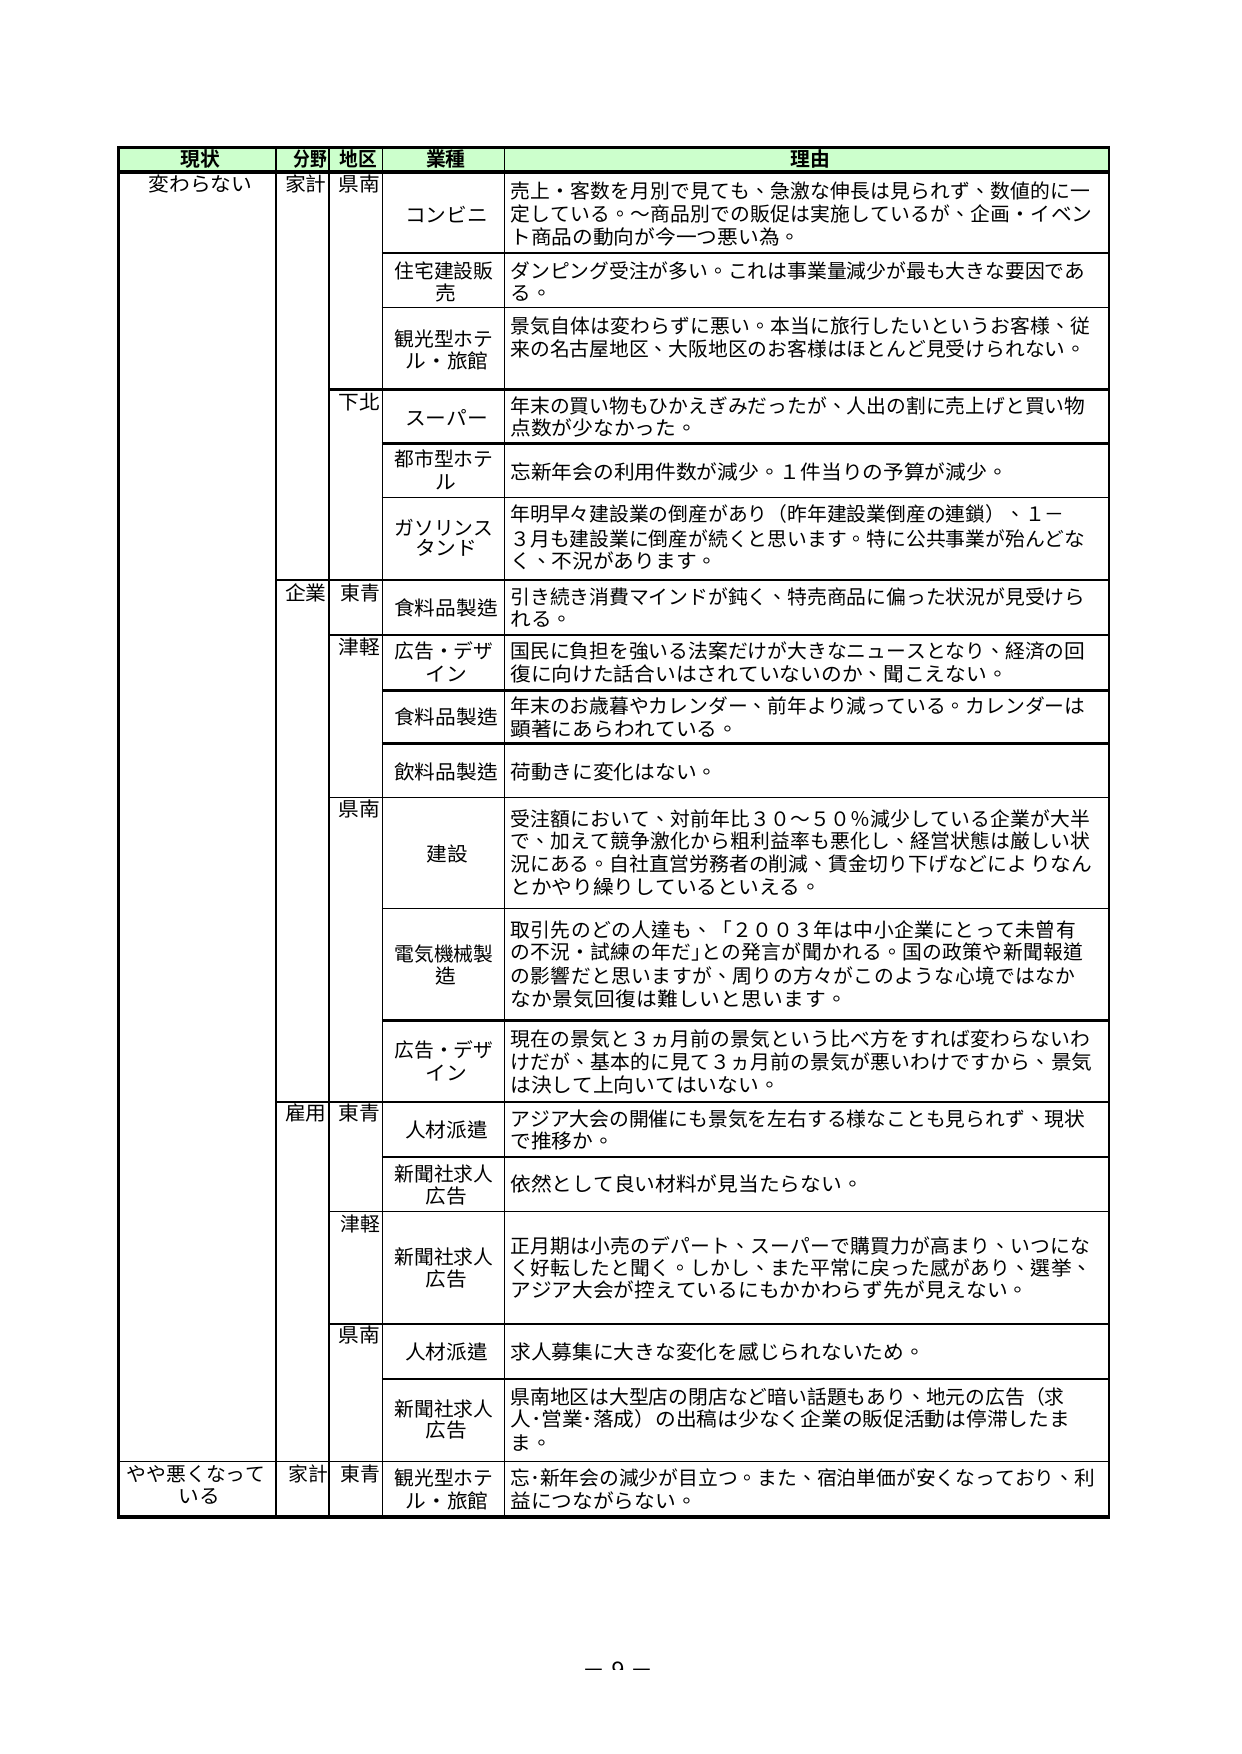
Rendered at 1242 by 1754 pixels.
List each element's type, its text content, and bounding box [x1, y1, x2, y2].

table_cell 県南地区は大型店の閉店など暗い話題もあり、地元の広告（求人･営業･落成）の出稿は少なく企業の販促活動は停滞したまま。 [505, 1380, 1108, 1461]
table_cell スーパー [383, 391, 504, 442]
table_cell 年末の買い物もひかえぎみだったが、人出の割に売上げと買い物点数が少なかった。 [505, 391, 1108, 442]
table_cell 家計 [277, 174, 328, 579]
table_cell 新聞社求人広告 [383, 1158, 504, 1211]
table_cell 景気自体は変わらずに悪い。本当に旅行したいというお客様、従来の名古屋地区、大阪地区のお客様はほとんど見受けられない。 [505, 308, 1108, 388]
table_cell 飲料品製造 [383, 745, 504, 797]
table_cell 観光型ホテル・旅館 [383, 1462, 504, 1515]
table_cell 現在の景気と３ヵ月前の景気という比べ方をすれば変わらないわけだが、基本的に見て３ヵ月前の景気が悪いわけですから、景気は決して上向いてはいない。 [505, 1022, 1108, 1101]
table_cell 住宅建設販売 [383, 254, 504, 306]
table_cell 荷動きに変化はない。 [505, 745, 1108, 797]
table_cell 新聞社求人広告 [383, 1380, 504, 1461]
table_cell 家計 [277, 1462, 328, 1515]
table_cell 売上・客数を月別で見ても、急激な伸長は見られず、数値的に一定している。～商品別での販促は実施しているが、企画・イベント商品の動向が今一つ悪い為。 [505, 174, 1108, 252]
table_cell 東青 [330, 1103, 382, 1211]
table_cell 都市型ホテル [383, 445, 504, 496]
table_cell 受注額において、対前年比３０～５０％減少している企業が大半で、加えて競争激化から粗利益率も悪化し、経営状態は厳しい状況にある。自社直営労務者の削減、賃金切り下げなどによりなんとかやり繰りしているといえる。 [505, 798, 1108, 907]
table_cell 雇用 [277, 1103, 328, 1461]
table_cell 年末のお歳暮やカレンダー、前年より減っている。カレンダーは顕著にあらわれている。 [505, 692, 1108, 742]
table_cell 正月期は小売のデパート、スーパーで購買力が高まり、いつになく好転したと聞く。しかし、また平常に戻った感があり、選挙、アジア大会が控えているにもかかわらず先が見えない。 [505, 1212, 1108, 1323]
table_cell 東青 [330, 1462, 382, 1515]
table_cell 企業 [277, 581, 328, 1101]
table_cell 依然として良い材料が見当たらない。 [505, 1158, 1108, 1211]
table_header 分野 [277, 149, 328, 170]
table_cell 取引先のどの人達も、「２００３年は中小企業にとって未曾有 の不況・試練の年だ｣との発言が聞かれる。国の政策や新聞報道の影響だと思いますが、周りの方々がこのような心境ではなか なか景気回復は難しいと思います。 [505, 909, 1108, 1018]
table_cell 東青 [330, 581, 382, 634]
table_header 現状 [120, 149, 275, 170]
table_cell 建設 [383, 798, 504, 907]
table_cell 食料品製造 [383, 692, 504, 742]
table_cell 広告・デザイン [383, 1022, 504, 1101]
table_cell 津軽 [330, 636, 382, 797]
table_cell 津軽 [330, 1212, 382, 1323]
table_cell 年明早々建設業の倒産があり（昨年建設業倒産の連鎖）、１－ ３月も建設業に倒産が続くと思います。特に公共事業が殆んどなく、不況があります。 [505, 498, 1108, 579]
table_cell 求人募集に大きな変化を感じられないため。 [505, 1325, 1108, 1378]
table_cell 人材派遣 [383, 1325, 504, 1378]
table_cell コンビニ [383, 174, 504, 252]
table_header 理由 [505, 149, 1108, 170]
table_cell 忘･新年会の減少が目立つ。また、宿泊単価が安くなっており、利益につながらない。 [505, 1462, 1108, 1515]
table_cell 食料品製造 [383, 581, 504, 634]
table_cell 忘新年会の利用件数が減少。１件当りの予算が減少。 [505, 445, 1108, 496]
table_cell やや悪くなっている [120, 1462, 275, 1515]
table_cell 変わらない [120, 174, 275, 1461]
table_cell ガソリンスタンド [383, 498, 504, 579]
table_cell 人材派遣 [383, 1103, 504, 1156]
table_cell ダンピング受注が多い。これは事業量減少が最も大きな要因である。 [505, 254, 1108, 306]
table_header 地区 [330, 149, 382, 170]
table_cell 電気機械製造 [383, 909, 504, 1018]
table_cell 観光型ホテル・旅館 [383, 308, 504, 388]
table_cell 新聞社求人広告 [383, 1212, 504, 1323]
table_cell アジア大会の開催にも景気を左右する様なことも見られず、現状で推移か。 [505, 1103, 1108, 1156]
table_cell 下北 [330, 391, 382, 579]
table_cell 県南 [330, 174, 382, 388]
table_cell 県南 [330, 1325, 382, 1461]
table_header 業種 [383, 149, 504, 170]
table_cell 広告・デザイン [383, 636, 504, 688]
table_cell 県南 [330, 798, 382, 1101]
table_cell 引き続き消費マインドが鈍く、特売商品に偏った状況が見受けられる。 [505, 581, 1108, 634]
table_cell 国民に負担を強いる法案だけが大きなニュースとなり、経済の回復に向けた話合いはされていないのか、聞こえない。 [505, 636, 1108, 688]
